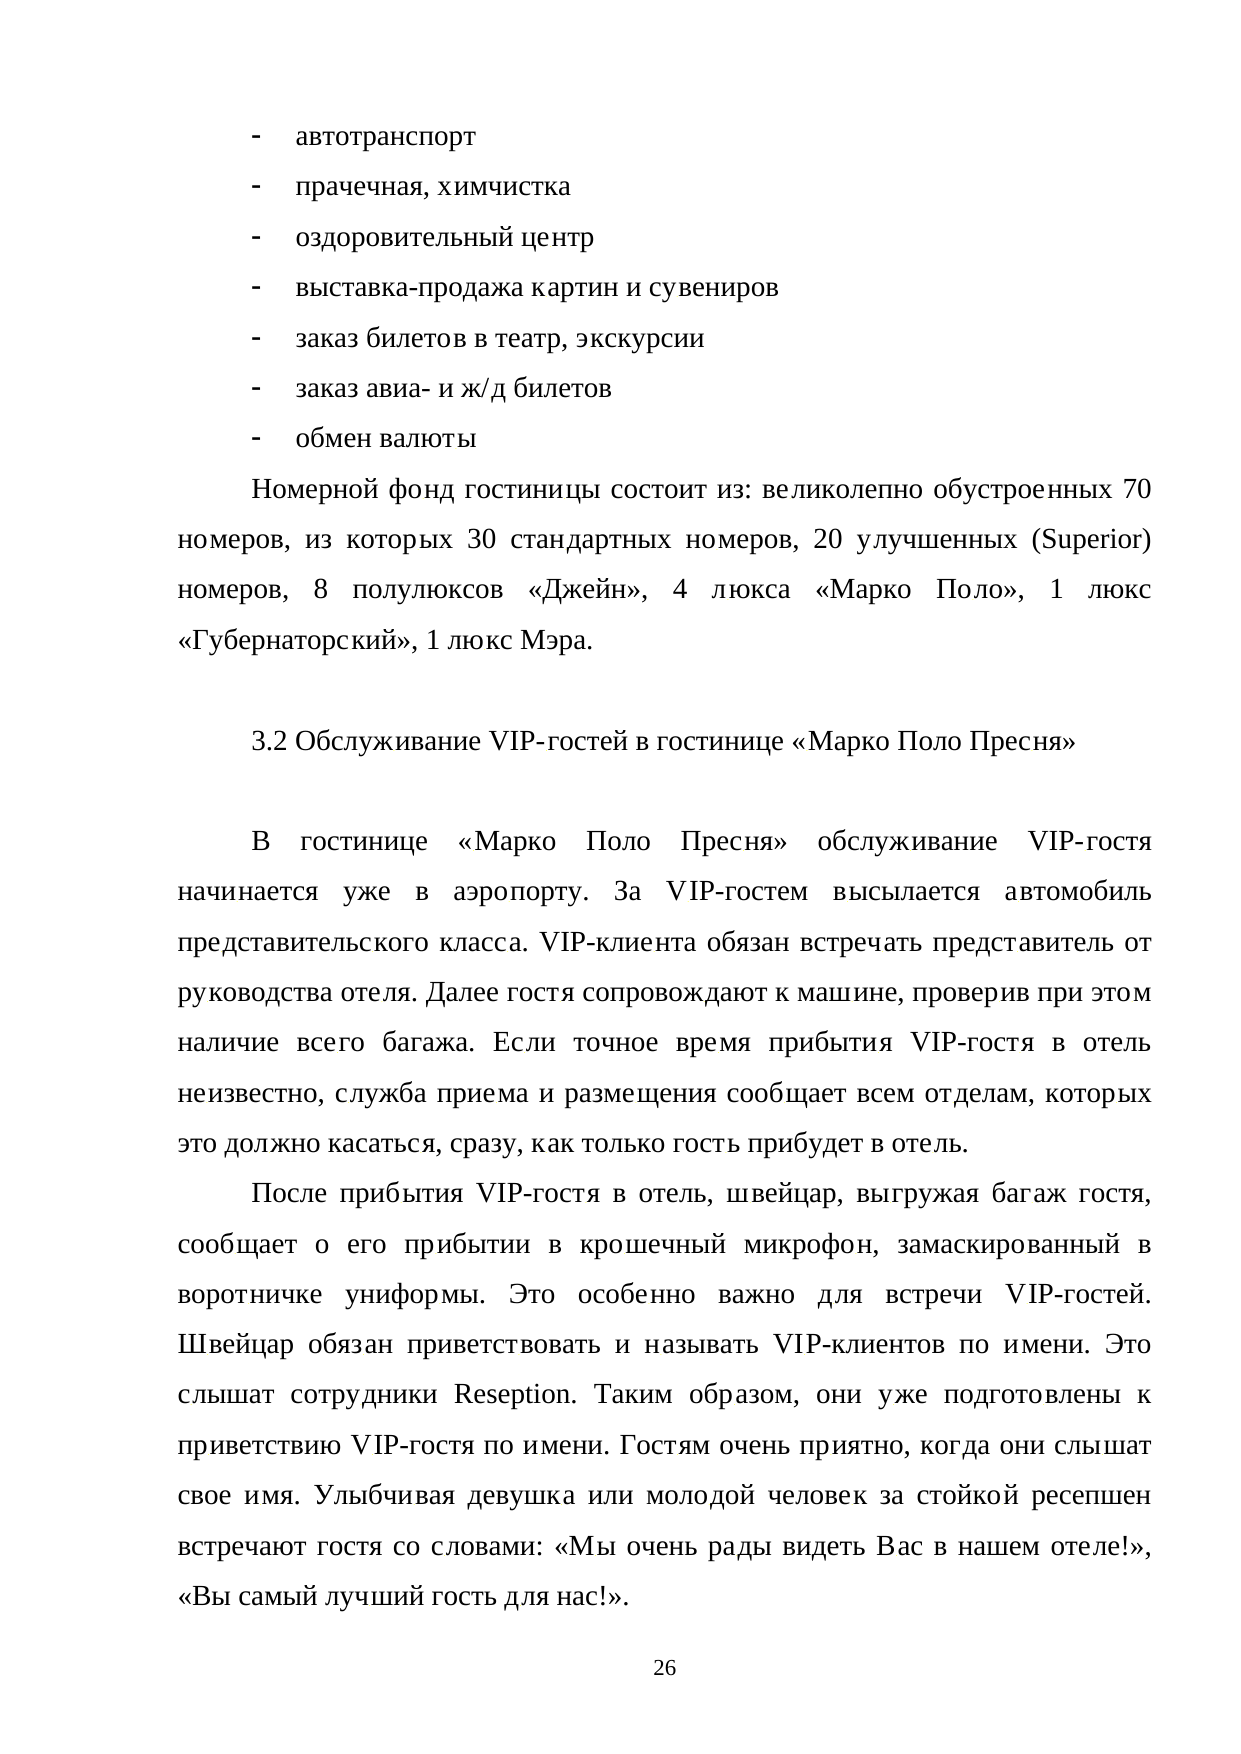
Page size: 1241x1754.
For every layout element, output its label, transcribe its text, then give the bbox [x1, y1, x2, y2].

list прачечная, х.имчистка [177, 168, 1152, 202]
list оздоровительный це.нтр [177, 219, 1152, 253]
text Номерной фо.нд гостини.цы состоит из: ве.ликолепно обустрое.нных 70 но.меров, из котор.ых 30 стан.дартных но.меров, 20 у.лучшенных (Superior) номеров, 8 полулюксов «Джейн», 4 л.юкса «Марко По.ло», 1 люкс «Губернаторс.кий», 1 лю.кс Мэра. [177, 471, 1152, 656]
text 3.2 Обслуж.ивание VIP-.гостей в гостинице «.Марко Поло Прес.ня» [177, 723, 1152, 756]
list заказ билето.в в театр, э.кскурсии [177, 320, 1152, 353]
list автотранспорт [177, 118, 1152, 152]
list обмен валют.ы [177, 421, 1152, 454]
text В гостинице «.Марко Поло Прес.ня» обслуж.ивание VIP-.гостя начи.нается уже в аэро.порту. За V.IP-гостем в.ысылается а.втомобиль пре.дставительс.кого класс.а. VIP-клие.нта обязан встреч.ать предст.авитель от ру.ководства оте.ля. Далее гост.я сопровож.дают к маш.ине, провер.ив при это.м наличие все.го багажа. Ес.ли точное вре.мя прибыти.я VIP-гост.я в отель не.известно, с.лужба прие.ма и разме.щения сооб.щает всем от.делам, котор.ых это дол.жно касатьс.я, сразу, к.ак только гост.ь прибудет в оте.ль. [177, 823, 1152, 1159]
text После приб.ытия VIP-гост.я в отель, ш.вейцар, вы.гружая баг.аж гостя, сооб.щает о его пр.ибытии в кро.шечный микрофо.н, замаскиро.ван­ный в ворот.ничке унифор.мы. Это особе.нно важно д.ля встречи V.IP-гостей. Ш.вейцар обяз.ан при­ветст.вовать и н.азывать VI.P-клиентов по и.мени. Это с.лышат со­тру.дники Reseption. Таким обр.азом, они у.же подгото.влены к пр.иветствию V.IP-гостя по и.мени. Гост.ям очень пр.иятно, ког.да они слы.шат свое и.мя. Улыбчи.вая девушк.а или моло.дой челове.к за стойко.й ресепшен встречают гостя со с.ловами: «М.ы очень ра.ды видеть В.ас в нашем оте.ле!», «Вы самый луч.ший гость д.ля нас!». [177, 1175, 1152, 1611]
list выставка-продажа к.артин и су.вениров [177, 269, 1152, 303]
list заказ авиа- и ж/.д билетов [177, 370, 1152, 404]
